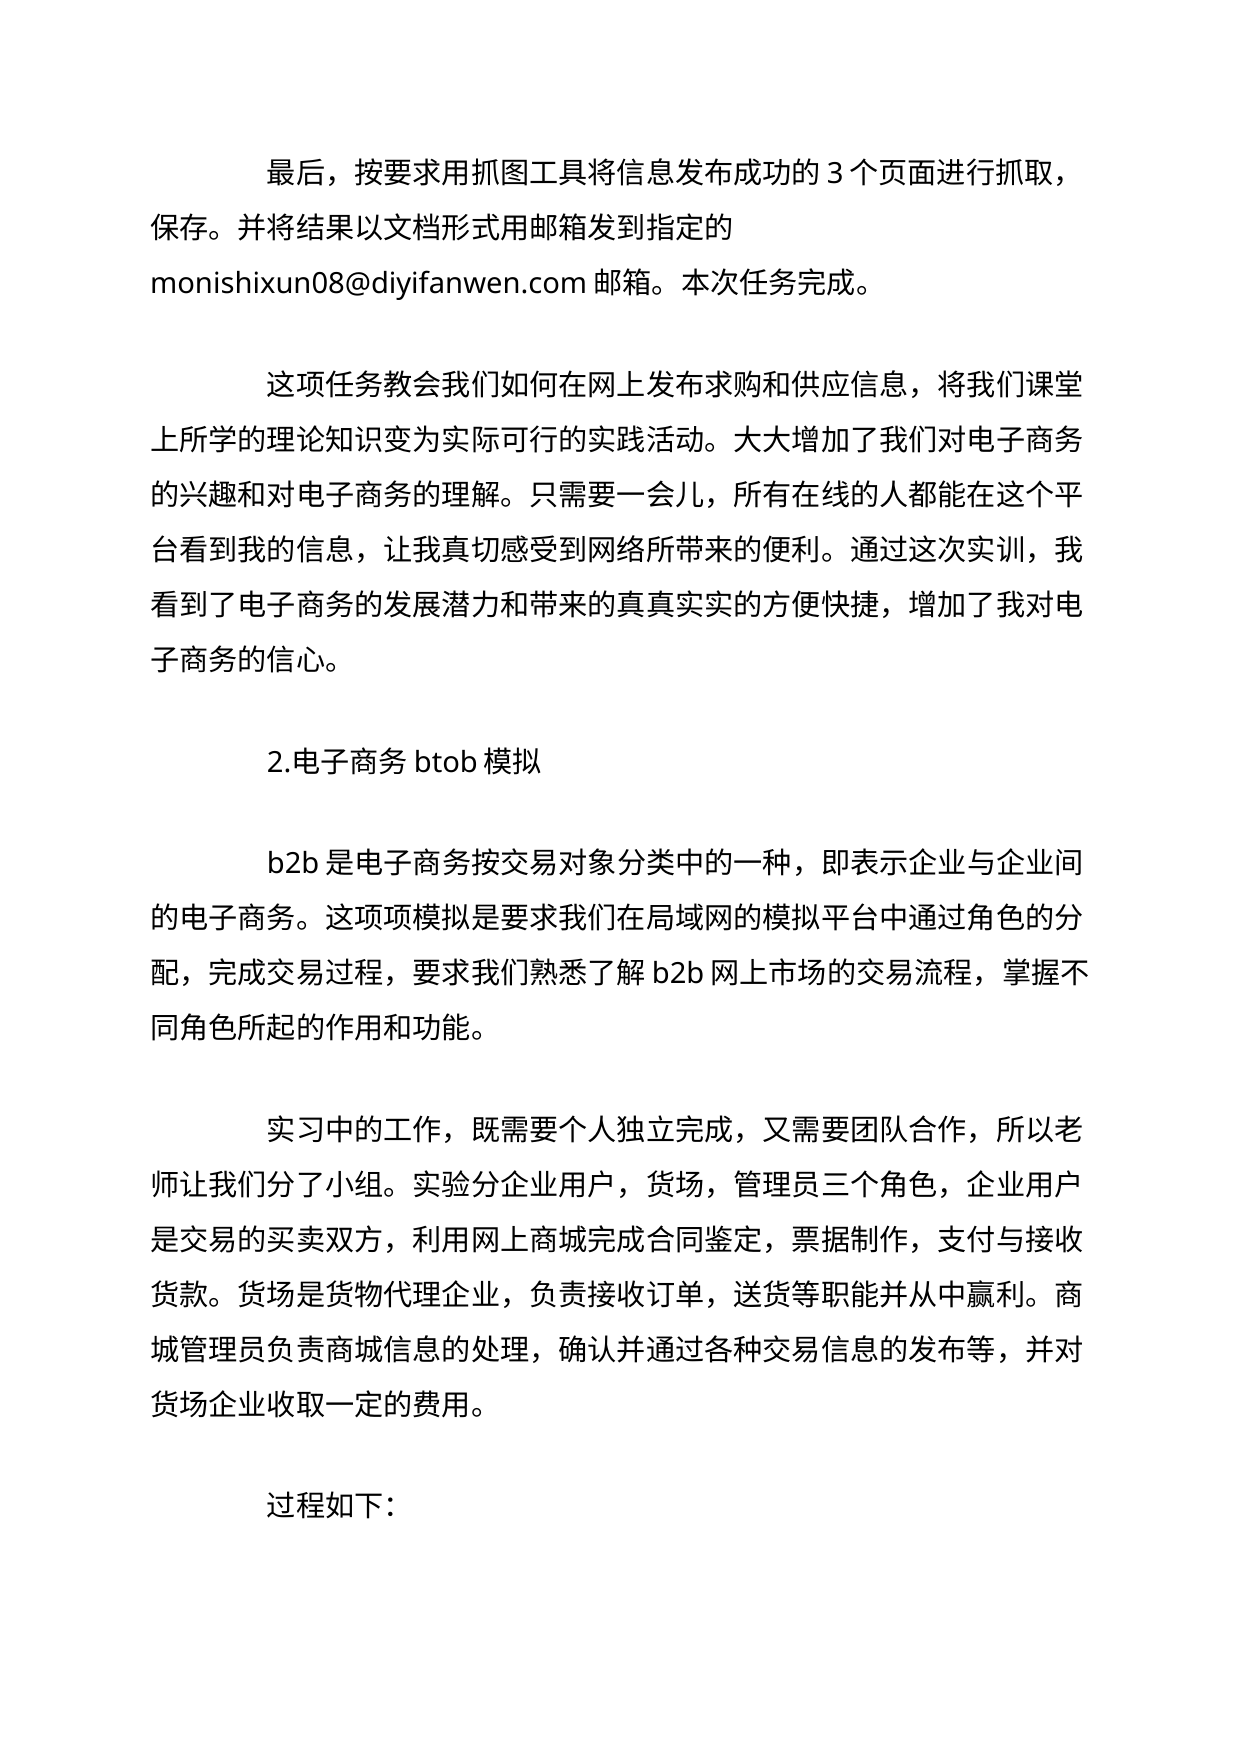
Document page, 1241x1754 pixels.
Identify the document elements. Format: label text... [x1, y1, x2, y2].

text 这项任务教会我们如何在网上发布求购和供应信息，将我们课堂上所学的理论知识变为实际可行的实践活动。大大增加了我们对电子商务的兴趣和对电子商务的理解。只需要一会儿，所有在线的人都能在这个平台看到我的信息，让我真切感受到网络所带来的便利。通过这次实训，我看到了电子商务的发展潜力和带来的真真实实的方便快捷，增加了我对电子商务的信心。 [150, 362, 1090, 679]
text 过程如下： [150, 1483, 1090, 1525]
text 2.电子商务btob模拟 [150, 738, 1090, 781]
text 实习中的工作，既需要个人独立完成，又需要团队合作，所以老师让我们分了小组。实验分企业用户，货场，管理员三个角色，企业用户是交易的买卖双方，利用网上商城完成合同鉴定，票据制作，支付与接收货款。货场是货物代理企业，负责接收订单，送货等职能并从中赢利。商城管理员负责商城信息的处理，确认并通过各种交易信息的发布等，并对货场企业收取一定的费用。 [150, 1107, 1090, 1423]
text b2b是电子商务按交易对象分类中的一种，即表示企业与企业间的电子商务。这项项模拟是要求我们在局域网的模拟平台中通过角色的分配，完成交易过程，要求我们熟悉了解b2b网上市场的交易流程，掌握不同角色所起的作用和功能。 [150, 840, 1090, 1047]
text 最后，按要求用抓图工具将信息发布成功的3个页面进行抓取，保存。并将结果以文档形式用邮箱发到指定的monishixun08@diyifanwen.com邮箱。本次任务完成。 [150, 150, 1090, 302]
